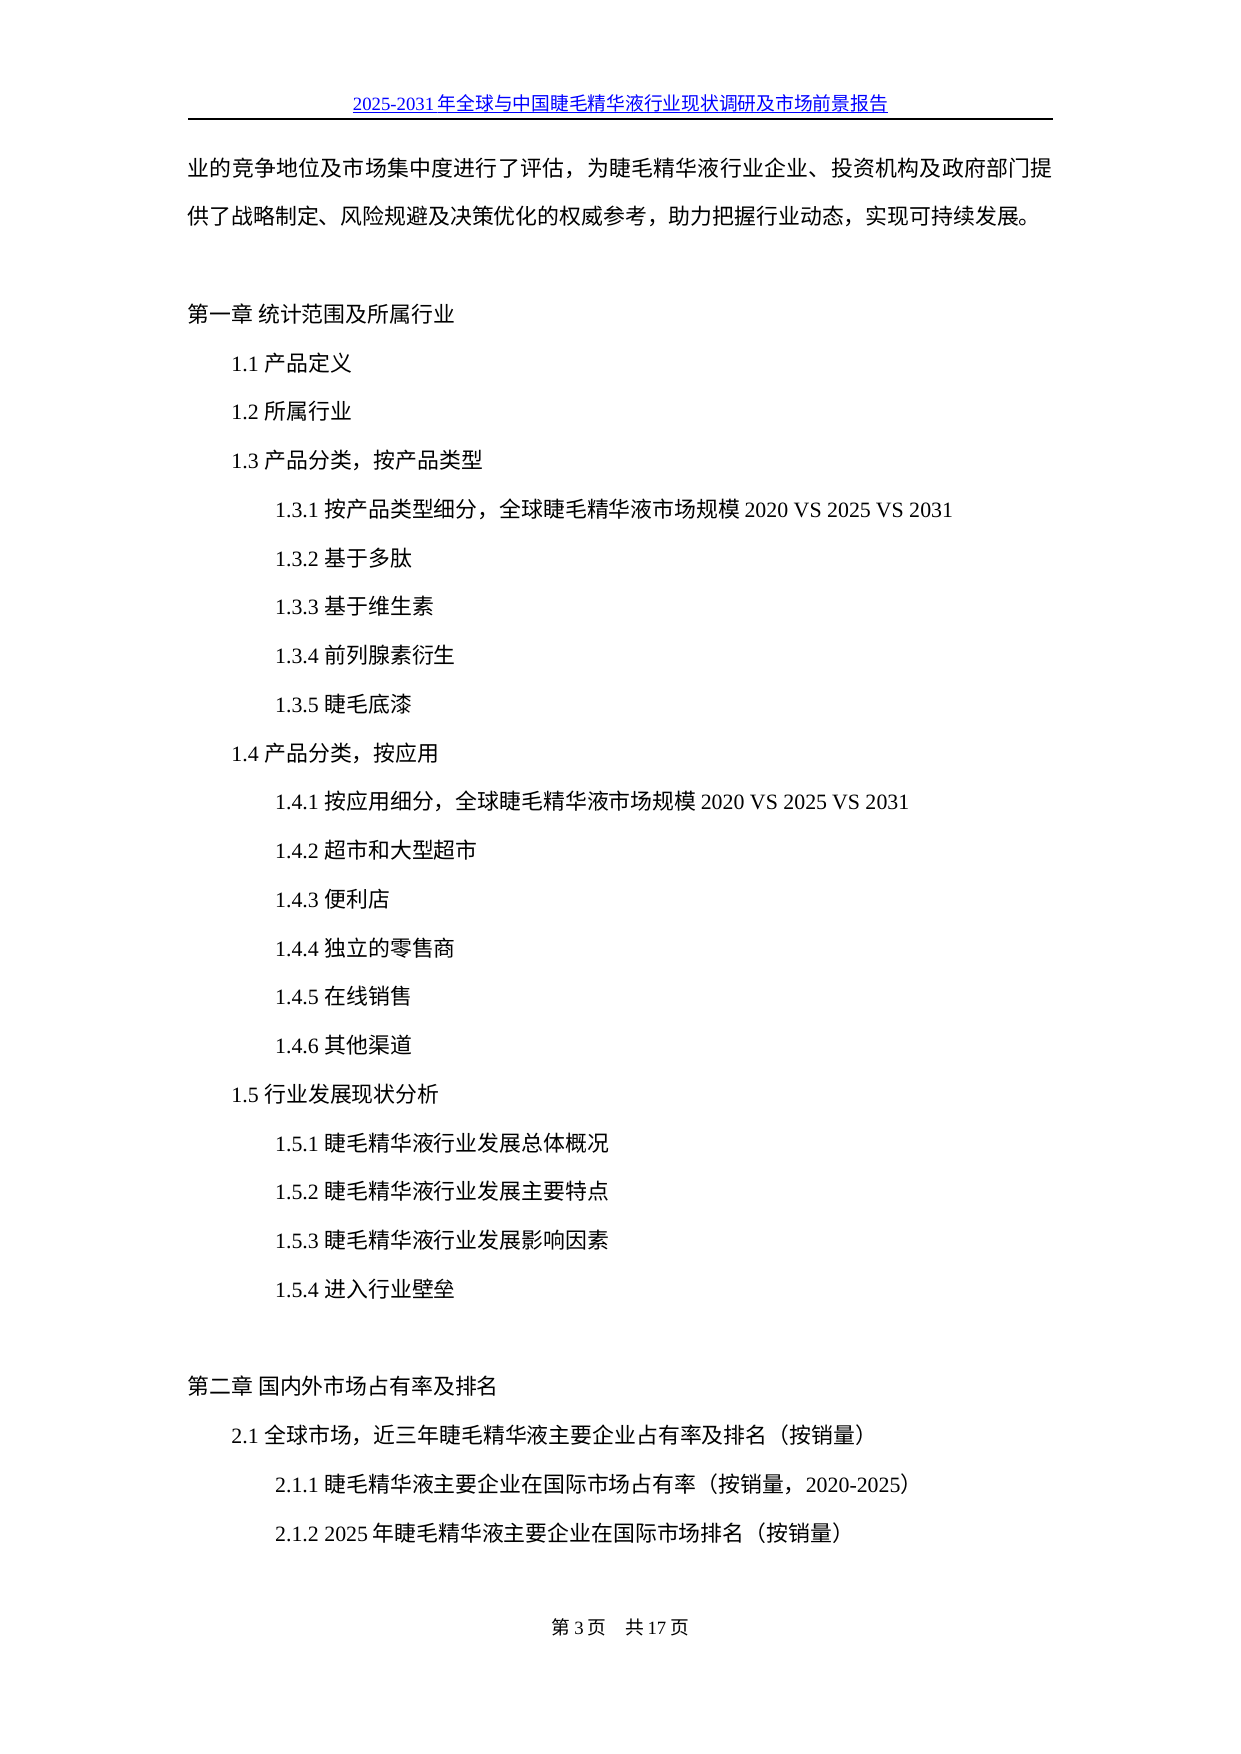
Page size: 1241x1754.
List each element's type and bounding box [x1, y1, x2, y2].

text [187, 150, 1053, 1548]
